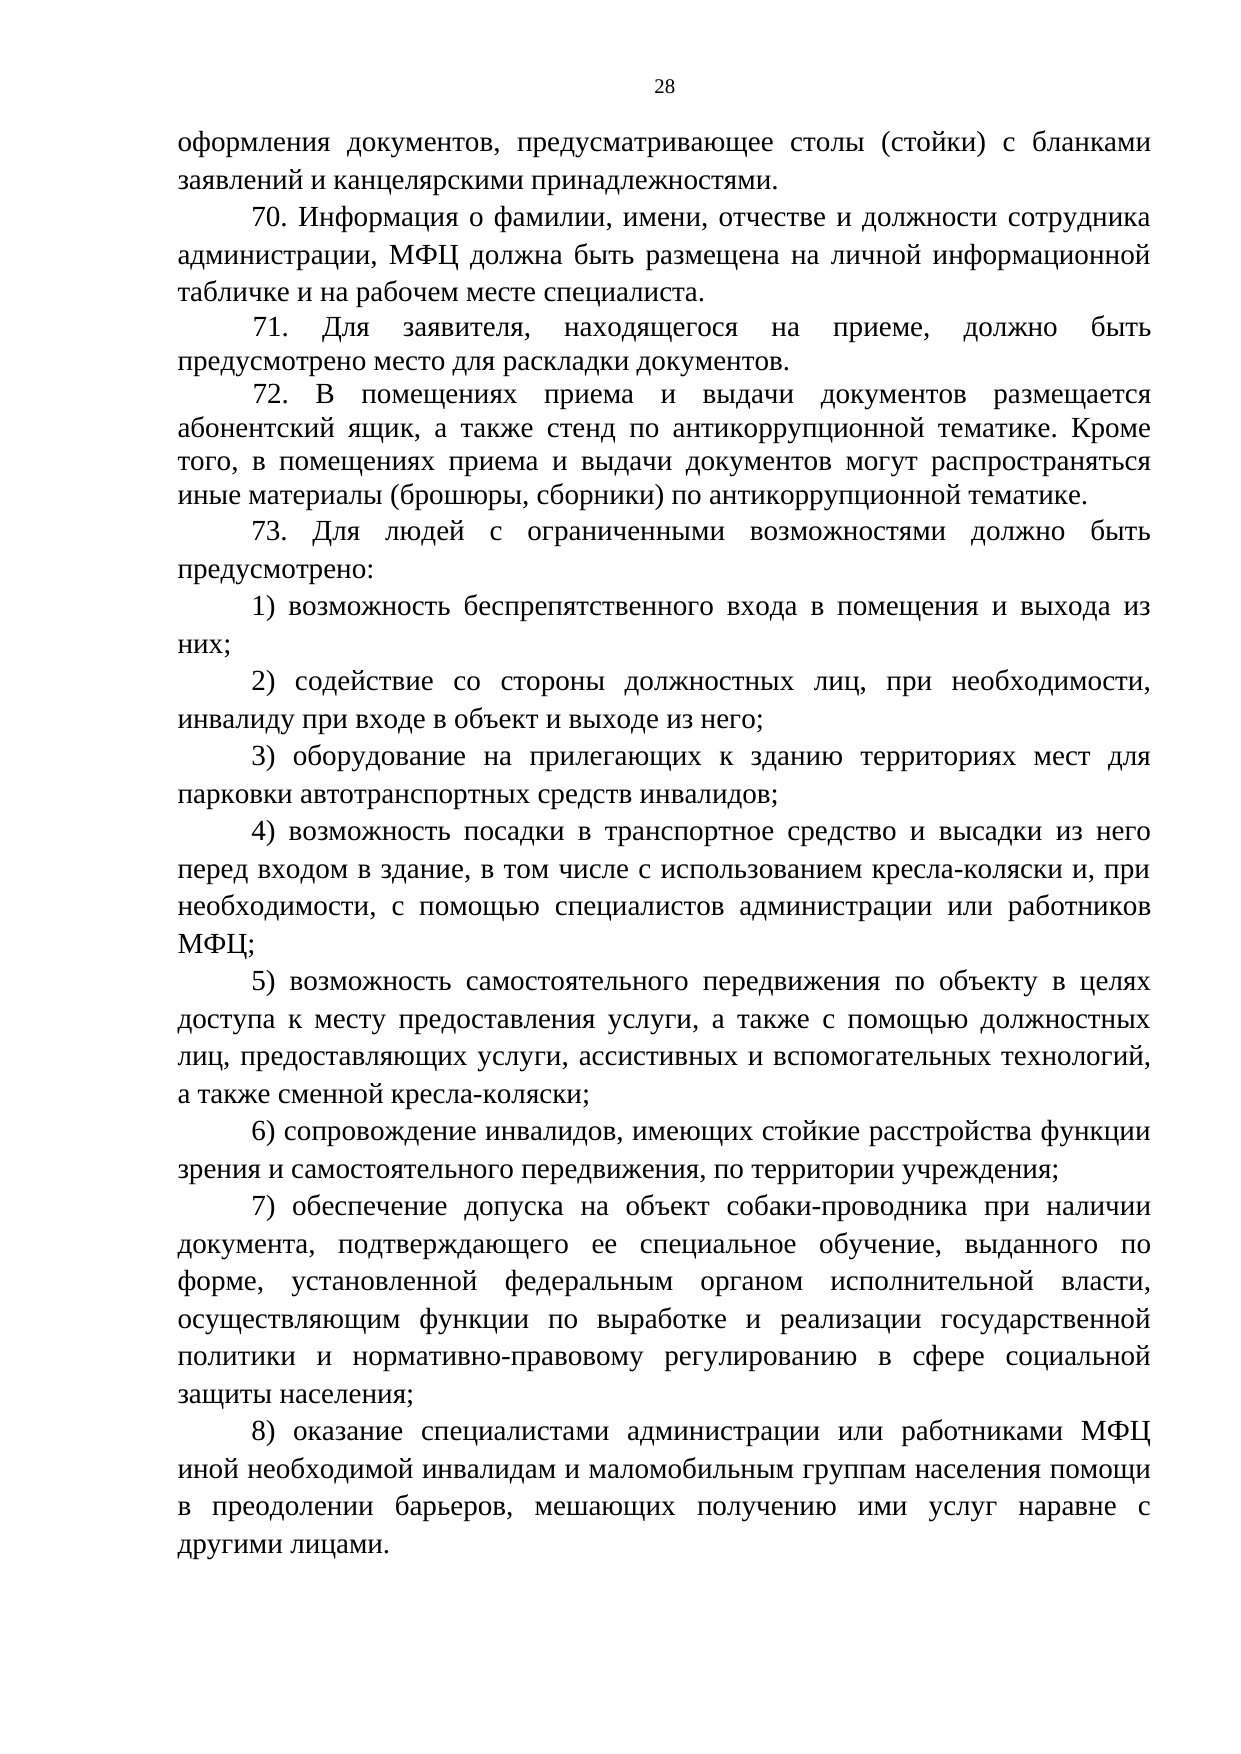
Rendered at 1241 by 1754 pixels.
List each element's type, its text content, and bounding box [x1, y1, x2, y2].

text 1) возможность беспрепятственного входа в помещения и выхода из них; [177, 586, 1152, 661]
text 5) возможность самостоятельного передвижения по объекту в целях доступа к месту предоставления услуги, а также с помощью должностных лиц, предоставляющих услуги, ассистивных и вспомогательных технологий, а также сменной кресла-коляски; [177, 961, 1152, 1111]
text 71. Для заявителя, находящегося на приеме, должно быть предусмотрено место для раскладки документов. [177, 309, 1152, 376]
text 7) обеспечение допуска на объект собаки-проводника при наличии документа, подтверждающего ее специальное обучение, выданного по форме, установленной федеральным органом исполнительной власти, осуществляющим функции по выработке и реализации государственной политики и нормативно-правовому регулированию в сфере социальной защиты населения; [177, 1186, 1152, 1411]
text 8) оказание специалистами администрации или работниками МФЦ иной необходимой инвалидам и маломобильным группам населения помощи в преодолении барьеров, мешающих получению ими услуг наравне с другими лицами. [177, 1411, 1152, 1561]
text 3) оборудование на прилегающих к зданию территориях мест для парковки автотранспортных средств инвалидов; [177, 736, 1152, 811]
text 73. Для людей с ограниченными возможностями должно быть предусмотрено: [177, 511, 1152, 586]
text 4) возможность посадки в транспортное средство и высадки из него перед входом в здание, в том числе с использованием кресла-коляски и, при необходимости, с помощью специалистов администрации или работников МФЦ; [177, 811, 1152, 961]
text 72. В помещениях приема и выдачи документов размещается абонентский ящик, а также стенд по антикоррупционной тематике. Кроме того, в помещениях приема и выдачи документов могут распространяться иные материалы (брошюры, сборники) по антикоррупционной тематике. [177, 376, 1152, 511]
text 6) сопровождение инвалидов, имеющих стойкие расстройства функции зрения и самостоятельного передвижения, по территории учреждения; [177, 1111, 1152, 1186]
text 2) содействие со стороны должностных лиц, при необходимости, инвалиду при входе в объект и выходе из него; [177, 661, 1152, 736]
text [177, 122, 1152, 197]
text 70. Информация о фамилии, имени, отчестве и должности сотрудника администрации, МФЦ должна быть размещена на личной информационной табличке и на рабочем месте специалиста. [177, 197, 1152, 309]
